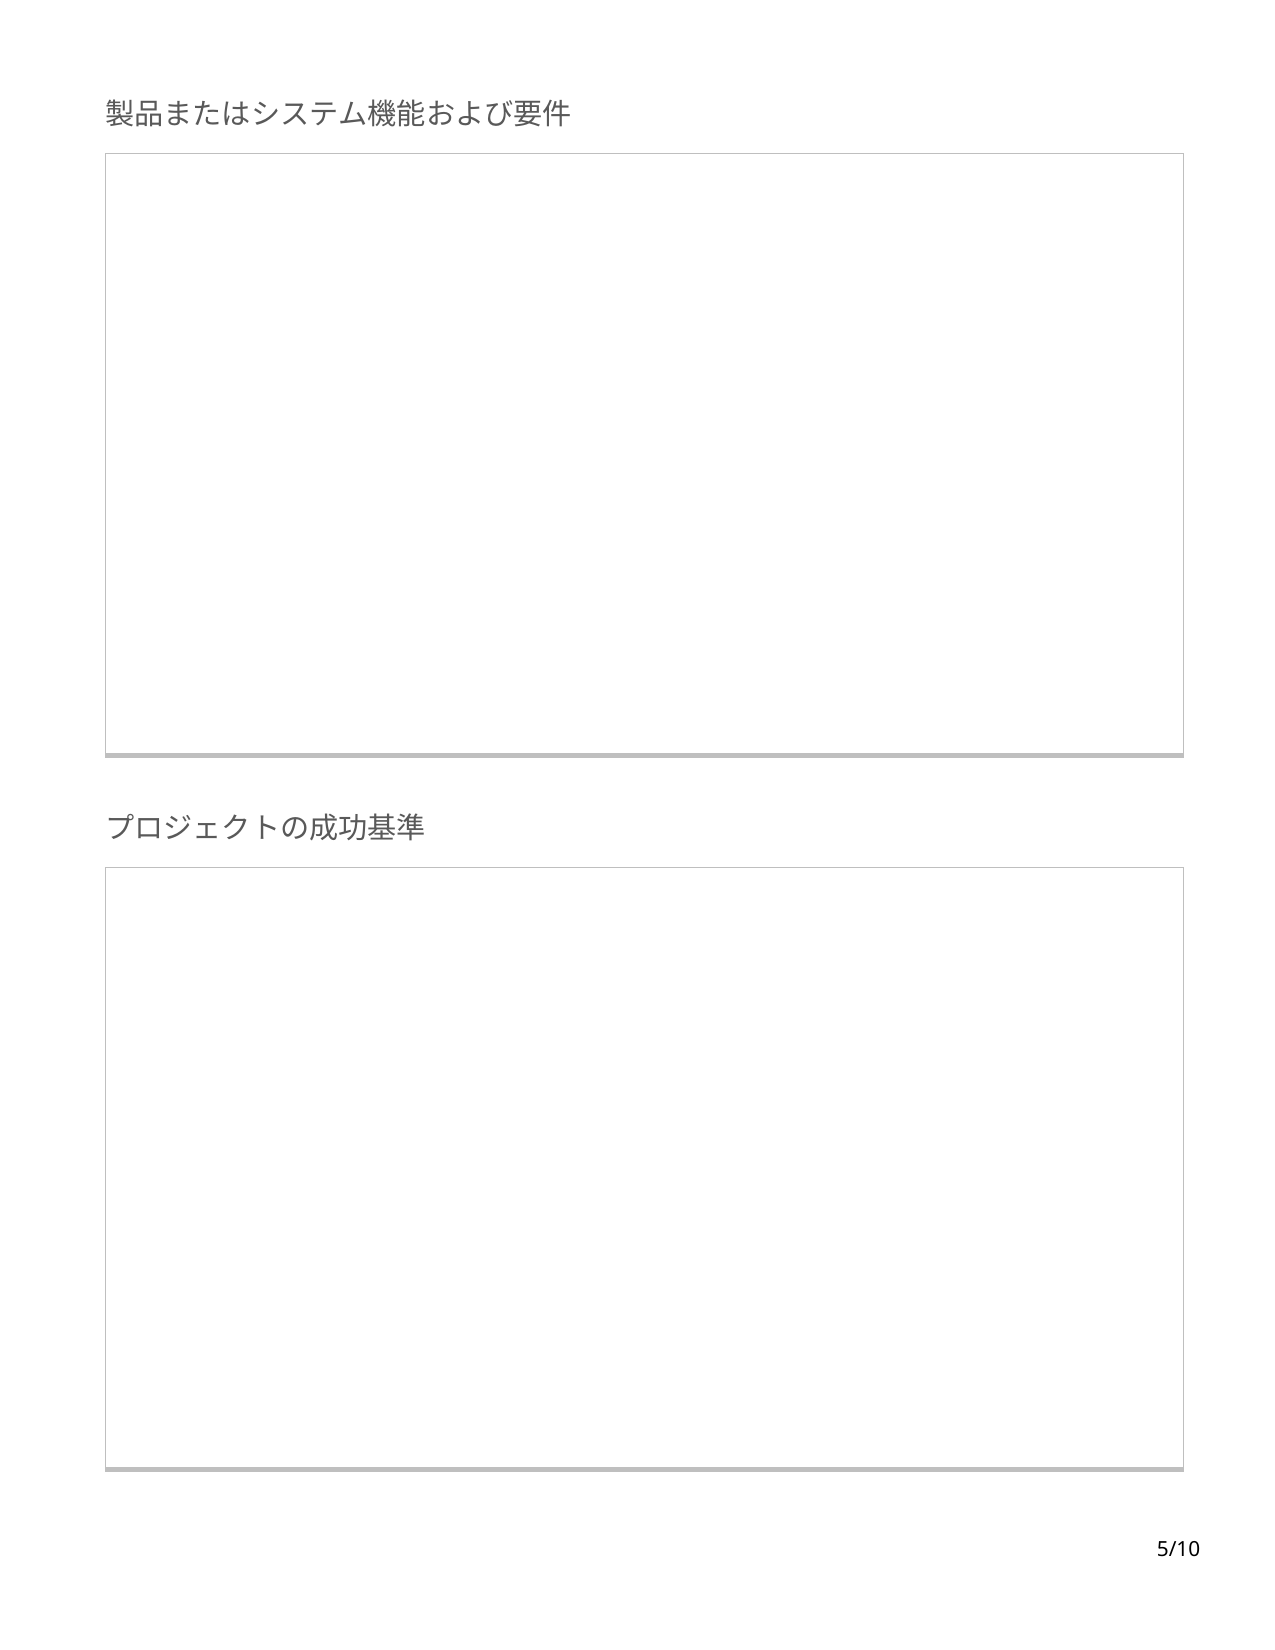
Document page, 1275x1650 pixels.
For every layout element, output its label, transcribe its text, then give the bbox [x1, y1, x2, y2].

table_header [106, 154, 1183, 753]
subtitle 製品またはシステム機能および要件 [105, 91, 1202, 133]
subtitle プロジェクトの成功基準 [105, 805, 1202, 847]
table_header [106, 868, 1183, 1467]
